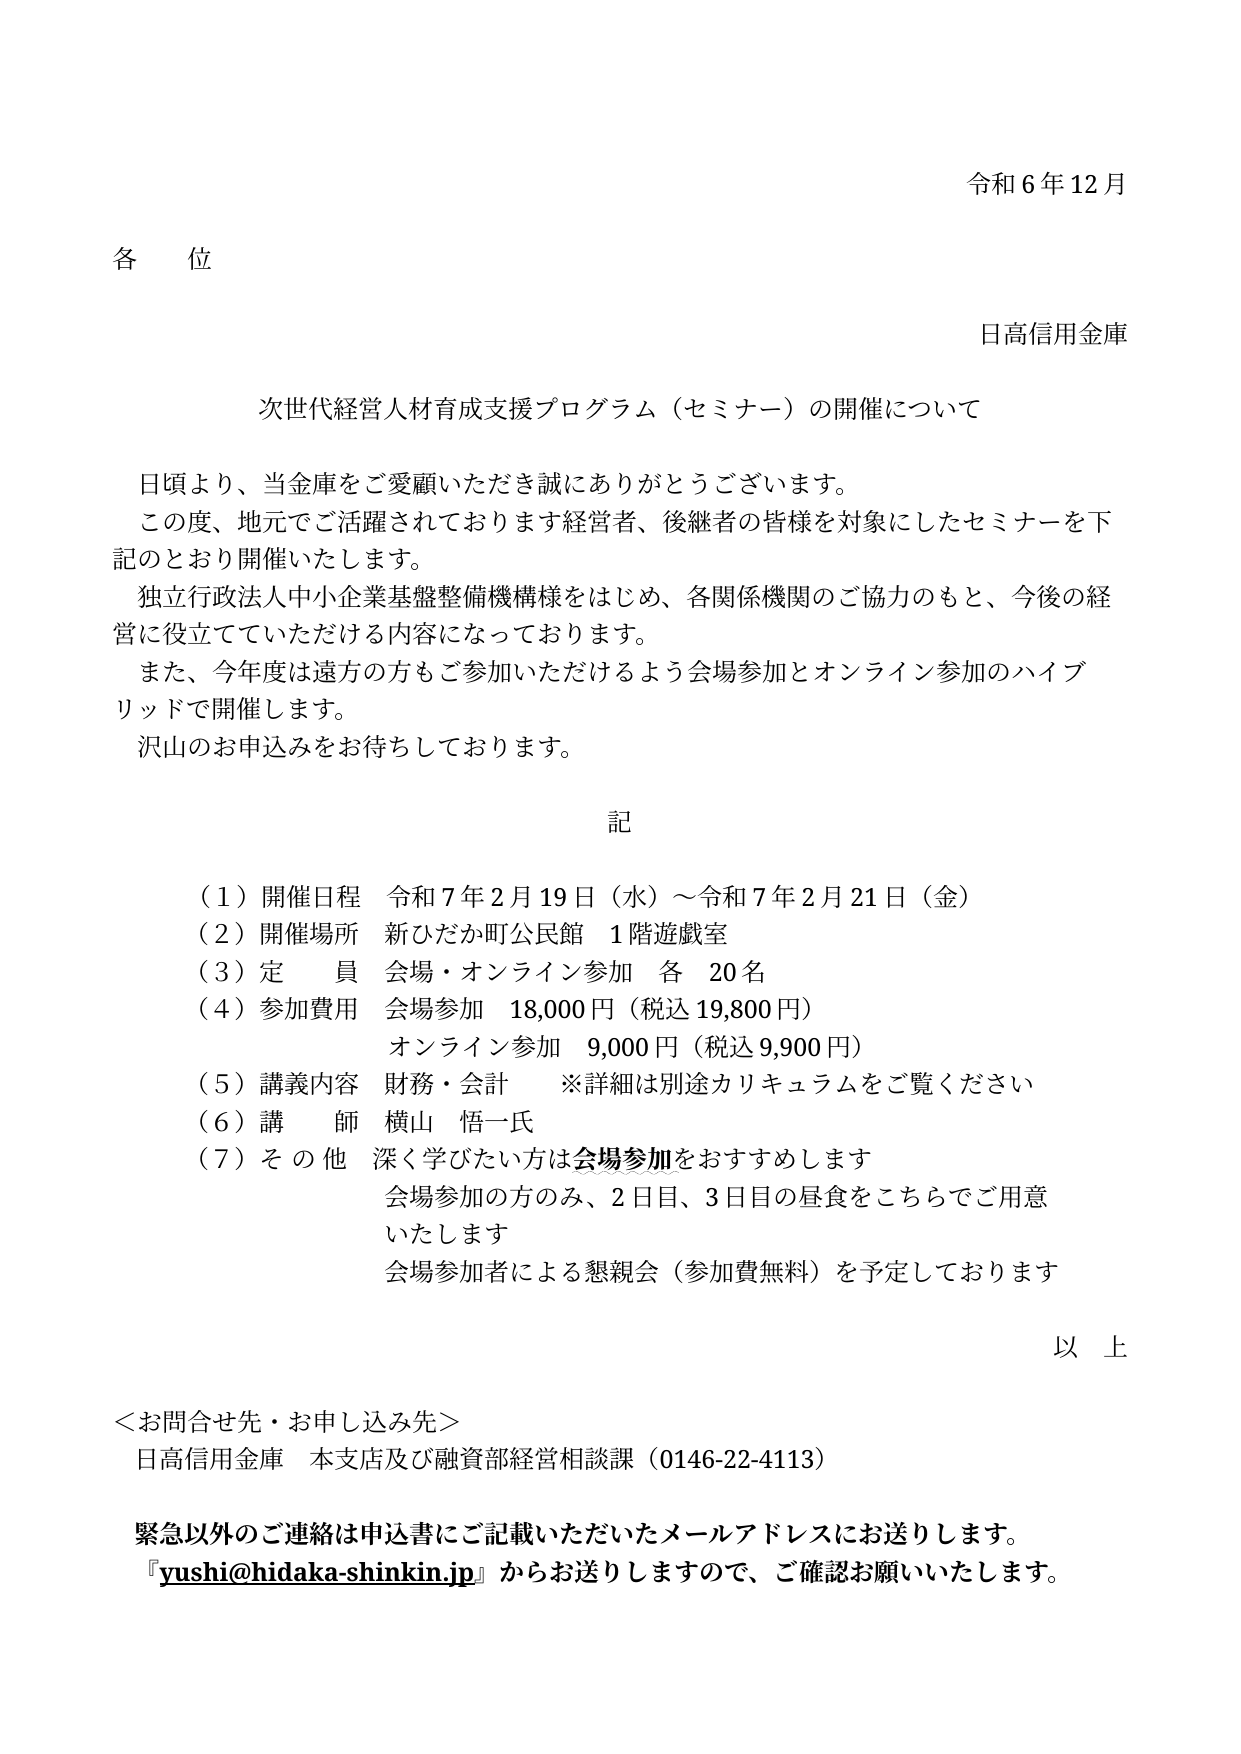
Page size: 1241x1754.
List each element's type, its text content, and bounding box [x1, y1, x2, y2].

subtitle 記 [112, 802, 1128, 839]
text 日高信用金庫 本支店及び融資部経営相談課（0146-22-4113） [134, 1439, 1128, 1477]
text オンライン参加 9,000円（税込9,900円） [112, 1027, 1128, 1064]
text 緊急以外のご連絡は申込書にご記載いただいたメールアドレスにお送りします。 [134, 1514, 1128, 1552]
text ＜お問合せ先・お申し込み先＞ [112, 1402, 1128, 1439]
text 令和6年12月 [112, 164, 1128, 202]
text 日高信用金庫 [112, 314, 1128, 352]
text 沢山のお申込みをお待ちしております。 [112, 727, 1128, 764]
text 会場参加の方のみ、2日目、3日目の昼食をこちらでご用意 [134, 1177, 1128, 1214]
text （６）講 師 横山 悟一氏 [134, 1102, 1128, 1139]
text （３）定 員 会場・オンライン参加 各 20名 [134, 952, 1128, 989]
text また、今年度は遠方の方もご参加いただけるよう会場参加とオンライン参加のハイブリッドで開催します。 [112, 652, 1128, 727]
text （７）そ の 他 深く学びたい方は会場参加をおすすめします [134, 1139, 1128, 1177]
text 各 位 [112, 239, 1128, 277]
text 『yushi@hidaka-shinkin.jp』からお送りしますので、ご確認お願いいたします。 [134, 1552, 1128, 1589]
text （５）講義内容 財務・会計 ※詳細は別途カリキュラムをご覧ください [134, 1064, 1128, 1102]
text （４）参加費用 会場参加 18,000円（税込19,800円） [134, 989, 1128, 1027]
text （２）開催場所 新ひだか町公民館 1階遊戯室 [134, 914, 1128, 952]
text 独立行政法人中小企業基盤整備機構様をはじめ、各関係機関のご協力のもと、今後の経営に役立てていただける内容になっております。 [112, 577, 1128, 652]
text 会場参加者による懇親会（参加費無料）を予定しております [134, 1252, 1128, 1289]
text この度、地元でご活躍されております経営者、後継者の皆様を対象にしたセミナーを下記のとおり開催いたします。 [112, 502, 1128, 577]
text 日頃より、当金庫をご愛顧いただき誠にありがとうございます。 [112, 464, 1128, 502]
text 以 上 [112, 1327, 1128, 1364]
text いたします [134, 1214, 1128, 1252]
text （１）開催日程 令和7年2月19日（水）～令和7年2月21日（金） [112, 877, 1128, 914]
text 次世代経営人材育成支援プログラム（セミナー）の開催について [112, 389, 1128, 427]
